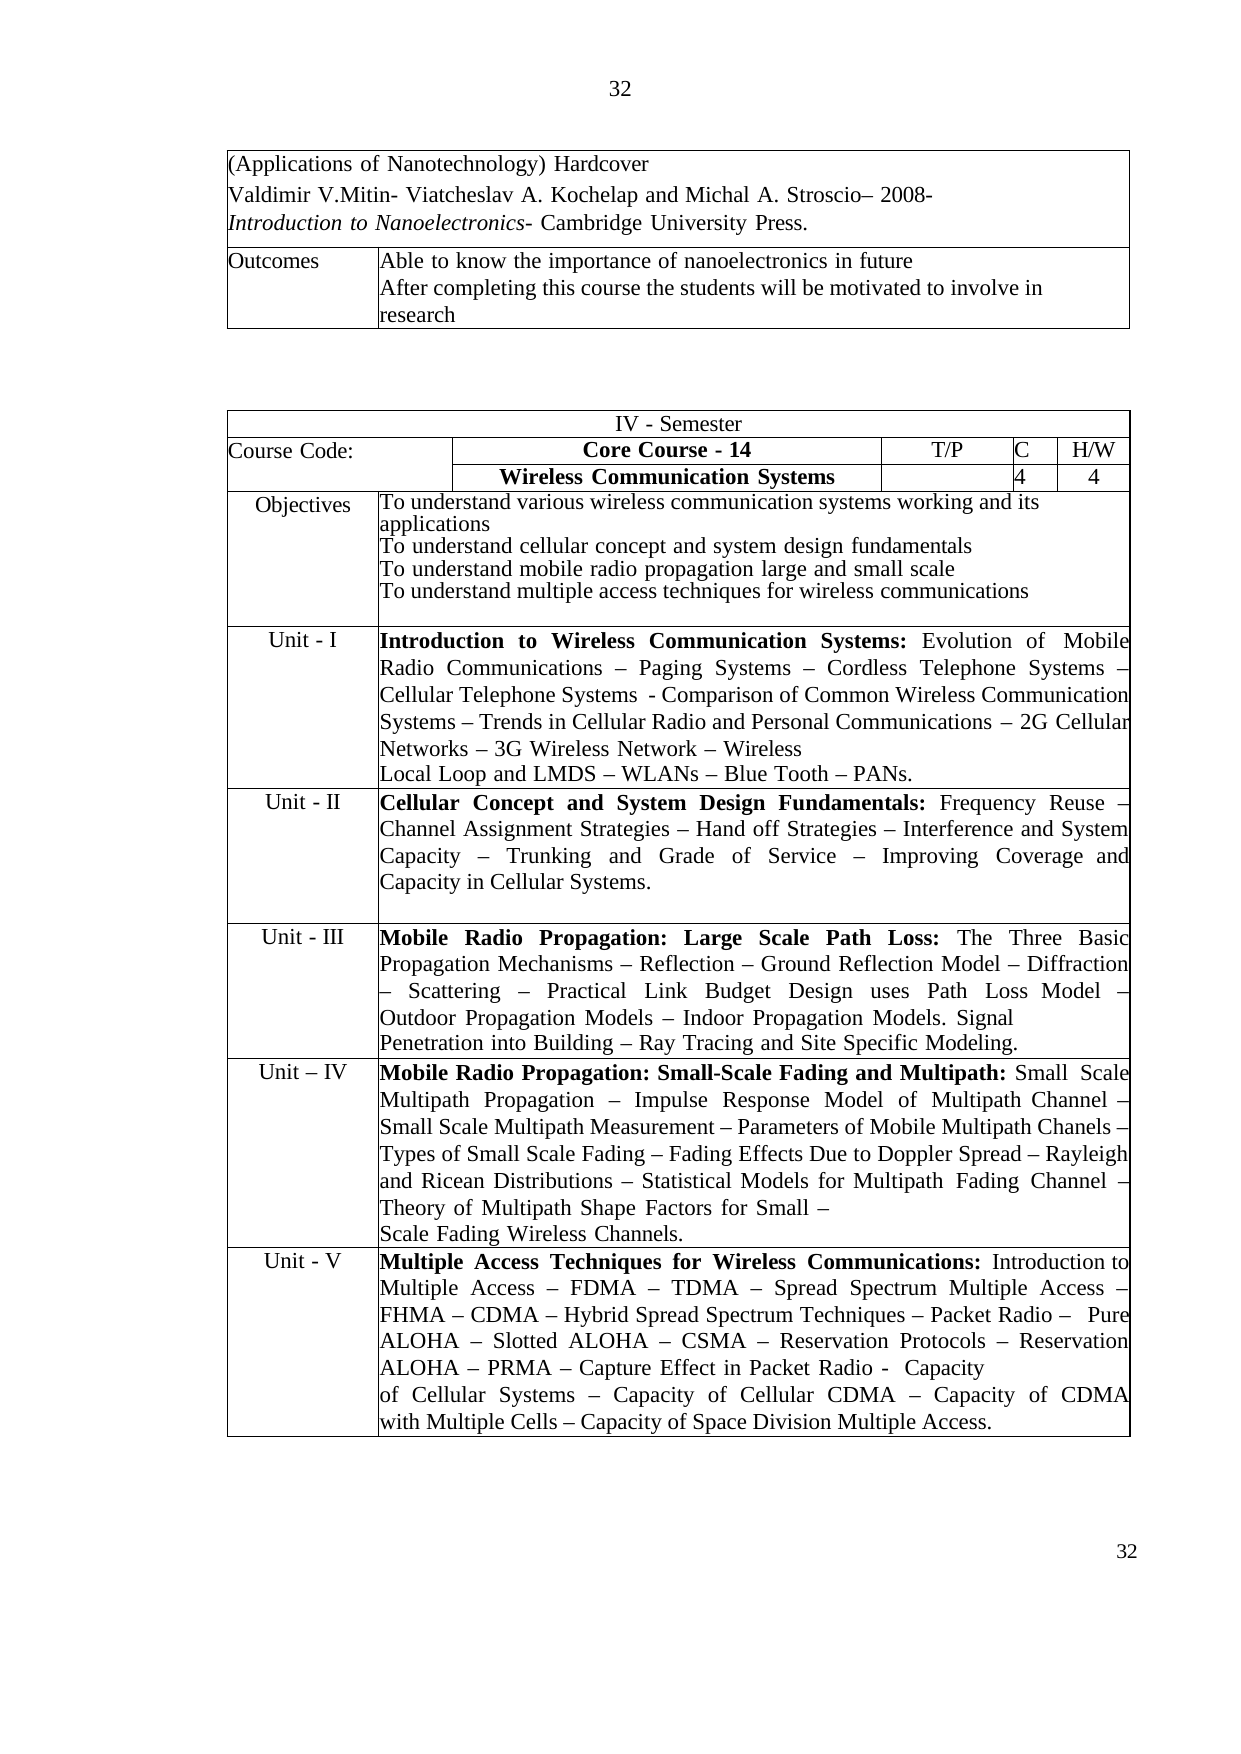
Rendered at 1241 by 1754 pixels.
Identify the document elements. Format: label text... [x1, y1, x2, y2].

table_cell Unit – IV [228, 1059, 378, 1247]
table_header IV - Semester [228, 411, 1129, 437]
table_cell Introduction to Wireless Communication Systems: Evolution of Mobile Radio Communications – Paging Systems – Cordless Telephone Systems – Cellular Telephone Systems - Comparison of Common Wireless Communication Systems – Trends in Cellular Radio and Personal Communications – 2G Cellular Networks – 3G Wireless Network – Wireless Local Loop and LMDS – WLANs – Blue Tooth – PANs. [379, 627, 1129, 787]
table_cell Outcomes [228, 248, 378, 328]
table_cell Unit - III [228, 924, 378, 1058]
table_cell 4 [1014, 465, 1057, 491]
table_cell Able to know the importance of nanoelectronics in future After completing this course the students will be motivated to involve in research [379, 248, 1129, 328]
table_cell Mobile Radio Propagation: Small-Scale Fading and Multipath: Small Scale Multipath Propagation – Impulse Response Model of Multipath Channel – Small Scale Multipath Measurement – Parameters of Mobile Multipath Chanels – Types of Small Scale Fading – Fading Effects Due to Doppler Spread – Rayleigh and Ricean Distributions – Statistical Models for Multipath Fading Channel – Theory of Multipath Shape Factors for Small – Scale Fading Wireless Channels. [379, 1059, 1129, 1247]
table_cell 4 [1058, 465, 1129, 491]
table_cell Unit - I [228, 627, 378, 787]
table_cell [882, 465, 1013, 491]
table_cell H/W [1058, 438, 1129, 464]
table_header (Applications of Nanotechnology) Hardcover Valdimir V.Mitin- Viatcheslav A. Kochelap and Michal A. Stroscio– 2008- Introduction to Nanoelectronics- Cambridge University Press. [228, 151, 1129, 247]
table_cell Course Code: [228, 438, 452, 491]
table_cell Cellular Concept and System Design Fundamentals: Frequency Reuse – Channel Assignment Strategies – Hand off Strategies – Interference and System Capacity – Trunking and Grade of Service – Improving Coverage and Capacity in Cellular Systems. [379, 789, 1129, 923]
table_cell Unit - II [228, 789, 378, 923]
table_cell Wireless Communication Systems [453, 465, 881, 491]
table_cell C [1014, 438, 1057, 464]
table_cell Objectives [228, 492, 378, 626]
table_cell Multiple Access Techniques for Wireless Communications: Introduction to Multiple Access – FDMA – TDMA – Spread Spectrum Multiple Access – FHMA – CDMA – Hybrid Spread Spectrum Techniques – Packet Radio – Pure ALOHA – Slotted ALOHA – CSMA – Reservation Protocols – Reservation ALOHA – PRMA – Capture Effect in Packet Radio - Capacity of Cellular Systems – Capacity of Cellular CDMA – Capacity of CDMA with Multiple Cells – Capacity of Space Division Multiple Access. [379, 1248, 1129, 1436]
table_cell T/P [882, 438, 1013, 464]
table_cell Mobile Radio Propagation: Large Scale Path Loss: The Three Basic Propagation Mechanisms – Reflection – Ground Reflection Model – Diffraction – Scattering – Practical Link Budget Design uses Path Loss Model – Outdoor Propagation Models – Indoor Propagation Models. Signal Penetration into Building – Ray Tracing and Site Specific Modeling. [379, 924, 1129, 1058]
table_cell Core Course - 14 [453, 438, 881, 464]
table_cell Unit - V [228, 1248, 378, 1436]
table_cell To understand various wireless communication systems working and its applications To understand cellular concept and system design fundamentals To understand mobile radio propagation large and small scale To understand multiple access techniques for wireless communications [379, 492, 1129, 626]
